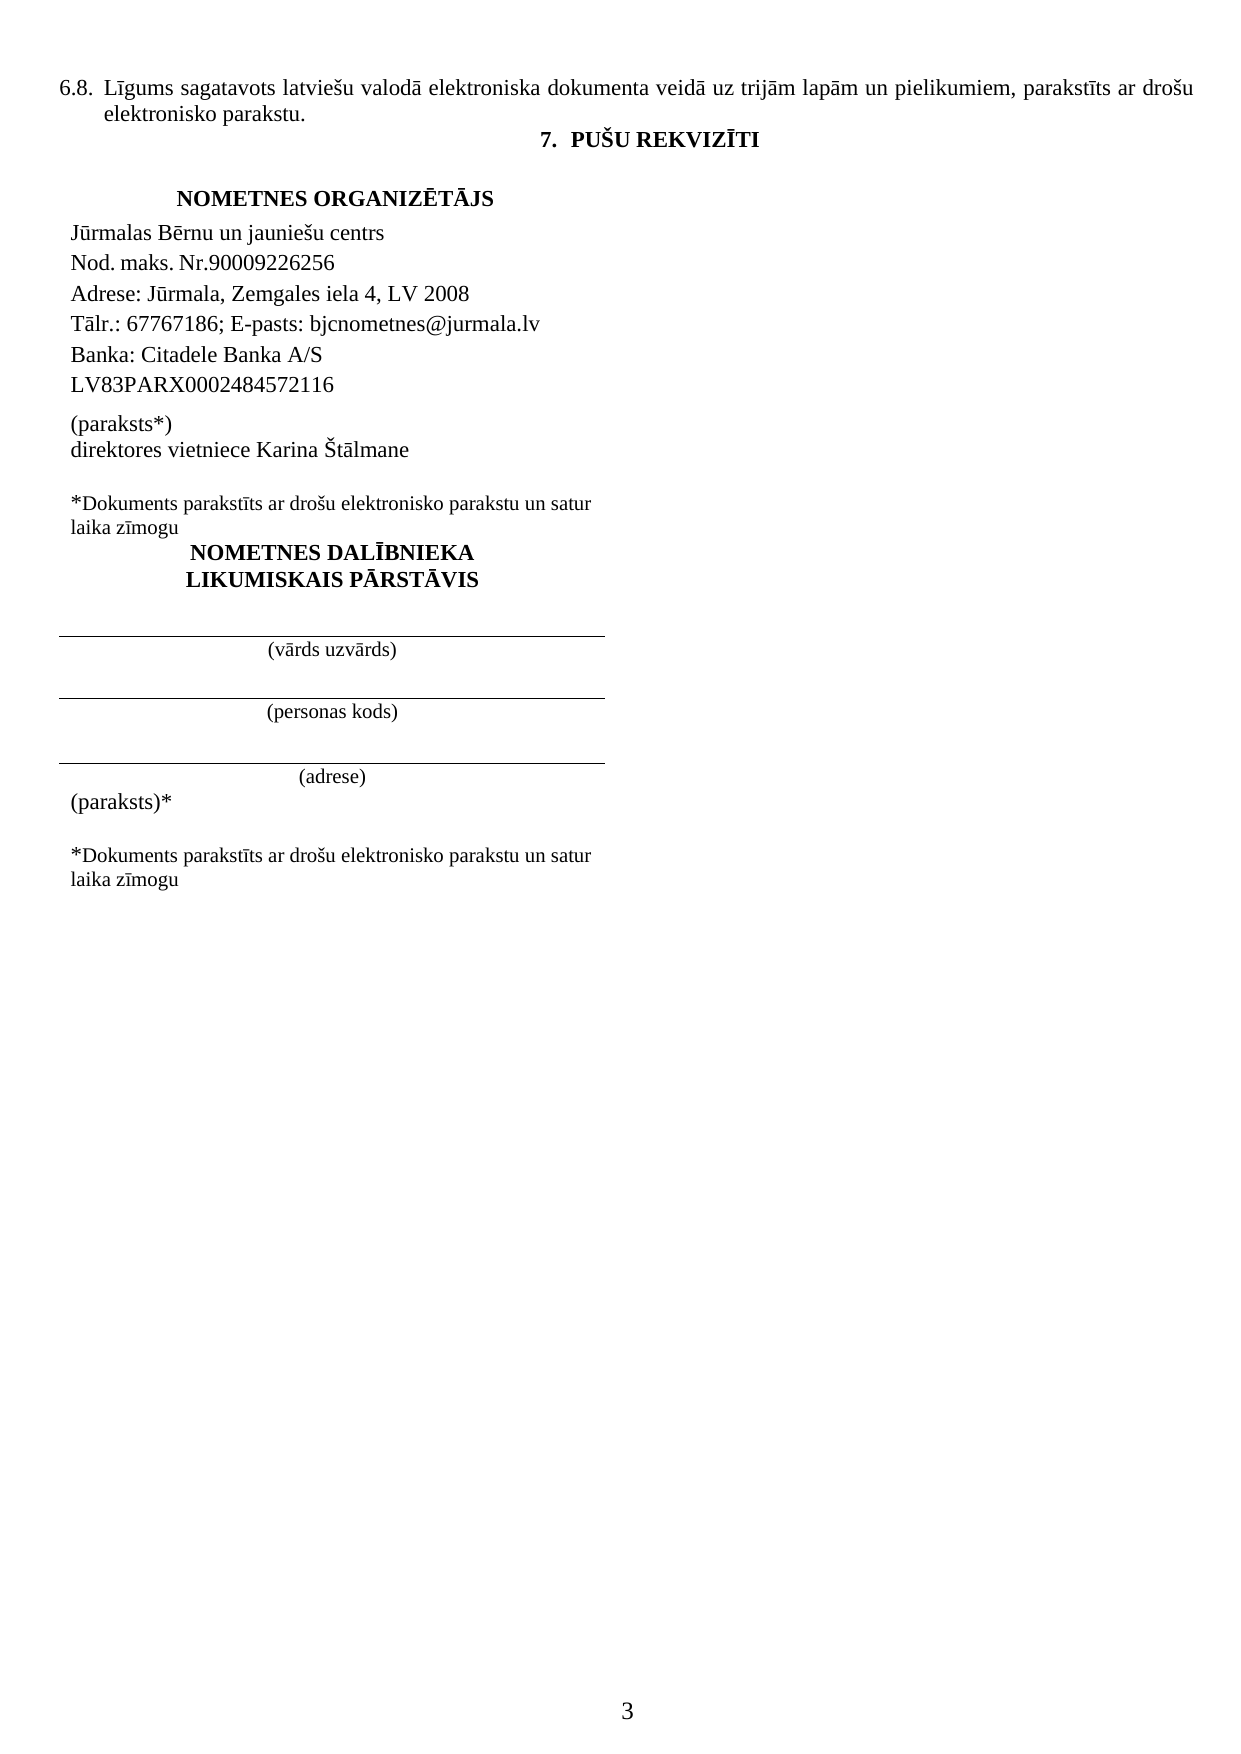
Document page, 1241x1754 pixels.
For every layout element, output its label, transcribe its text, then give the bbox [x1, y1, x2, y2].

list Pušu rekvizīti [59, 127, 1196, 153]
list Līgums sagatavots latviešu valodā elektroniska dokumenta veidā uz trijām lapām un pielikumiem, parakstīts ar drošu elektronisko parakstu. [59, 74, 1196, 127]
